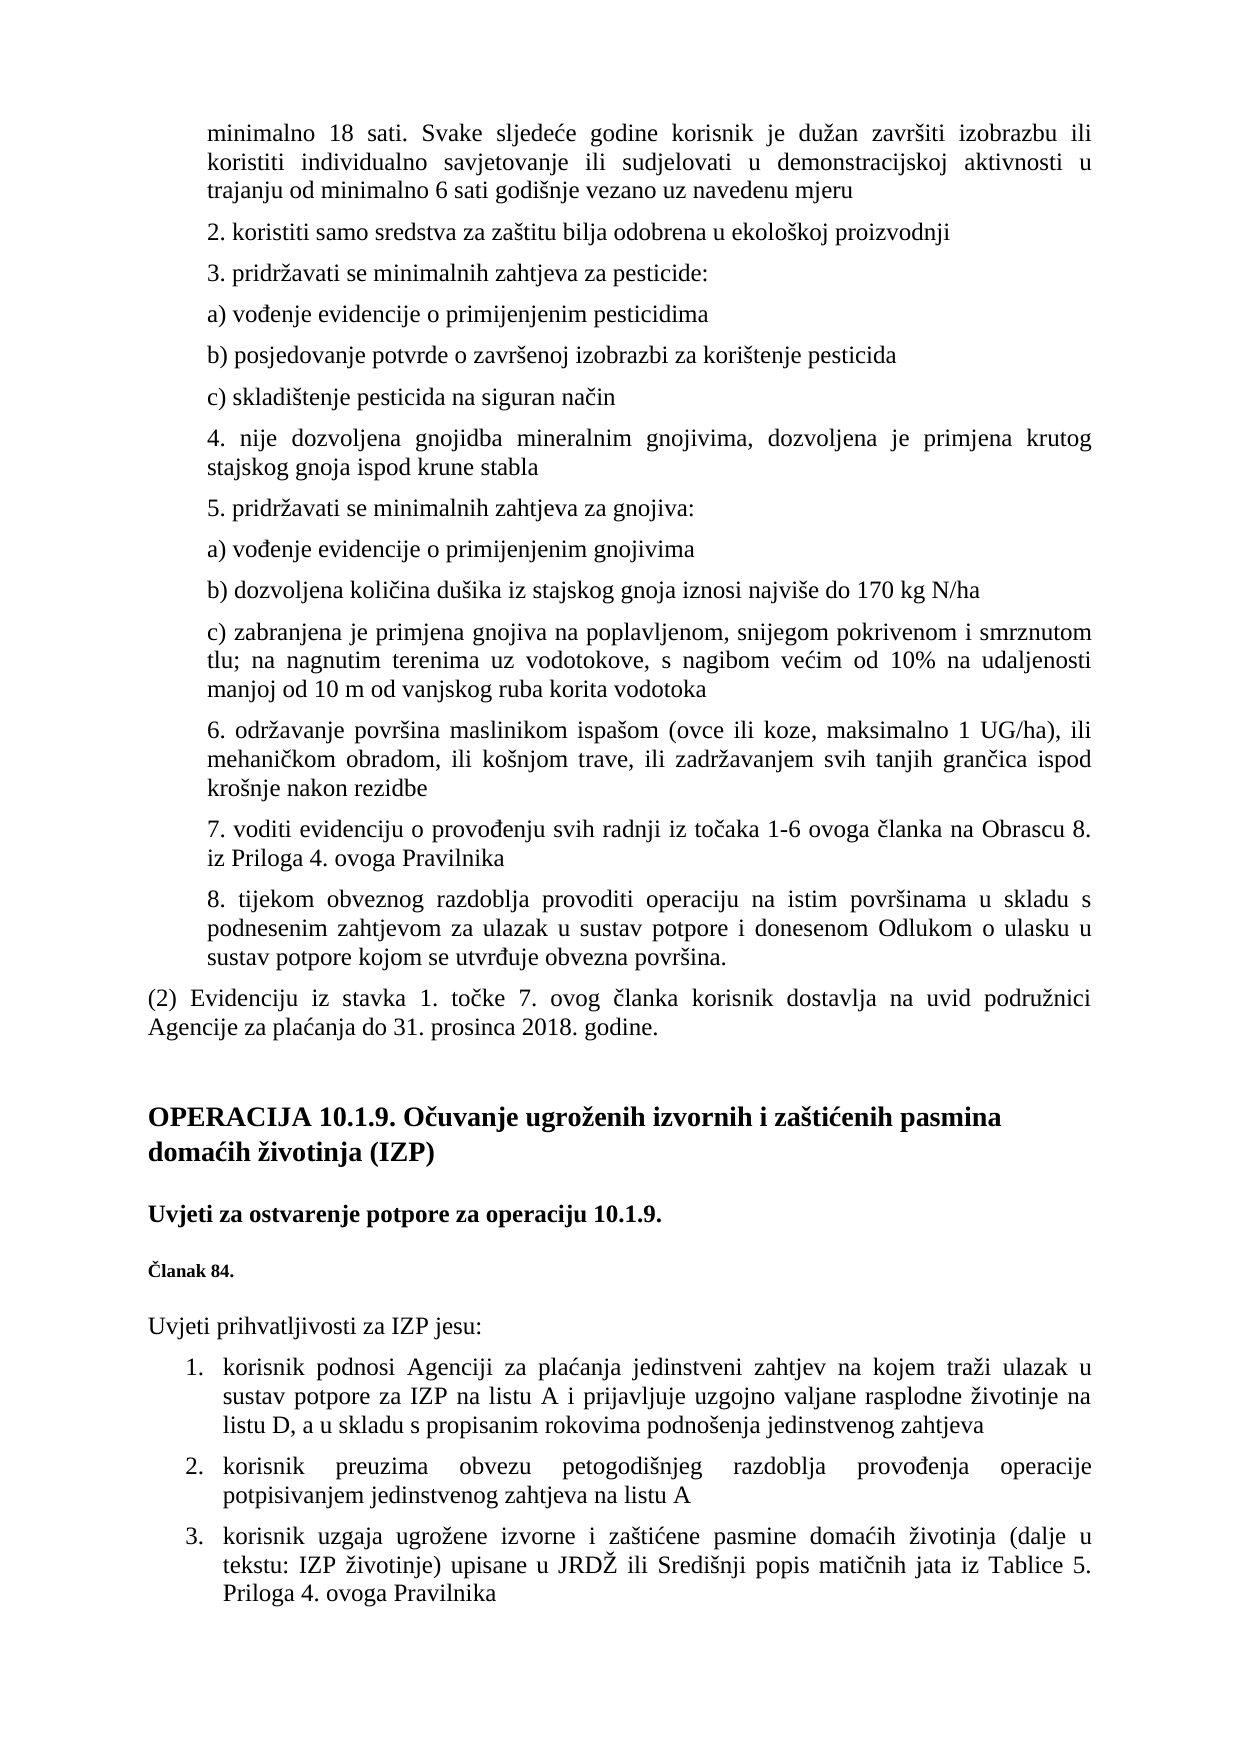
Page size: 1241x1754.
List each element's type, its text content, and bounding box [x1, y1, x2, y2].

list korisnik podnosi Agenciji za plaćanja jedinstveni zahtjev na kojem traži ulazak u sustav potpore za IZP na listu A i prijavljuje uzgojno valjane rasplodne životinje na listu D, a u skladu s propisanim rokovima podnošenja jedinstvenog zahtjeva [185, 1352, 1092, 1438]
text a) vođenje evidencije o primijenjenim gnojivima [207, 534, 1092, 563]
list korisnik preuzima obvezu petogodišnjeg razdoblja provođenja operacije potpisivanjem jedinstvenog zahtjeva na listu A [185, 1451, 1092, 1508]
text 7. voditi evidenciju o provođenju svih radnji iz točaka 1-6 ovoga članka na Obrascu 8. iz Priloga 4. ovoga Pravilnika [207, 814, 1092, 872]
text (2) Evidenciju iz stavka 1. točke 7. ovog članka korisnik dostavlja na uvid podružnici Agencije za plaćanja do 31. prosinca 2018. godine. [148, 983, 1092, 1041]
text c) zabranjena je primjena gnojiva na poplavljenom, snijegom pokrivenom i smrznutom tlu; na nagnutim terenima uz vodotokove, s nagibom većim od 10% na udaljenosti manjoj od 10 m od vanjskog ruba korita vodotoka [207, 617, 1092, 703]
text b) dozvoljena količina dušika iz stajskog gnoja iznosi najviše do 170 kg N/ha [207, 576, 1092, 604]
text 8. tijekom obveznog razdoblja provoditi operaciju na istim površinama u skladu s podnesenim zahtjevom za ulazak u sustav potpore i donesenom Odlukom o ulasku u sustav potpore kojom se utvrđuje obvezna površina. [207, 884, 1092, 971]
subtitle Članak 84. [148, 1257, 1092, 1282]
text 4. nije dozvoljena gnojidba mineralnim gnojivima, dozvoljena je primjena krutog stajskog gnoja ispod krune stabla [207, 423, 1092, 481]
text b) posjedovanje potvrde o završenoj izobrazbi za korištenje pesticida [207, 341, 1092, 369]
subtitle OPERACIJA 10.1.9. Očuvanje ugroženih izvornih i zaštićenih pasmina domaćih životinja (IZP) [148, 1098, 1092, 1167]
text 6. održavanje površina maslinikom ispašom (ovce ili koze, maksimalno 1 UG/ha), ili mehaničkom obradom, ili košnjom trave, ili zadržavanjem svih tanjih grančica ispod krošnje nakon rezidbe [207, 716, 1092, 802]
text 5. pridržavati se minimalnih zahtjeva za gnojiva: [207, 493, 1092, 522]
subtitle Uvjeti za ostvarenje potpore za operaciju 10.1.9. [148, 1196, 1092, 1228]
text Uvjeti prihvatljivosti za IZP jesu: [148, 1311, 1092, 1340]
text a) vođenje evidencije o primijenjenim pesticidima [207, 299, 1092, 328]
text c) skladištenje pesticida na siguran način [207, 382, 1092, 411]
text 3. pridržavati se minimalnih zahtjeva za pesticide: [207, 258, 1092, 287]
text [207, 118, 1092, 204]
text 2. koristiti samo sredstva za zaštitu bilja odobrena u ekološkoj proizvodnji [207, 217, 1092, 246]
list korisnik uzgaja ugrožene izvorne i zaštićene pasmine domaćih životinja (dalje u tekstu: IZP životinje) upisane u JRDŽ ili Središnji popis matičnih jata iz Tablice 5. Priloga 4. ovoga Pravilnika [185, 1521, 1092, 1607]
